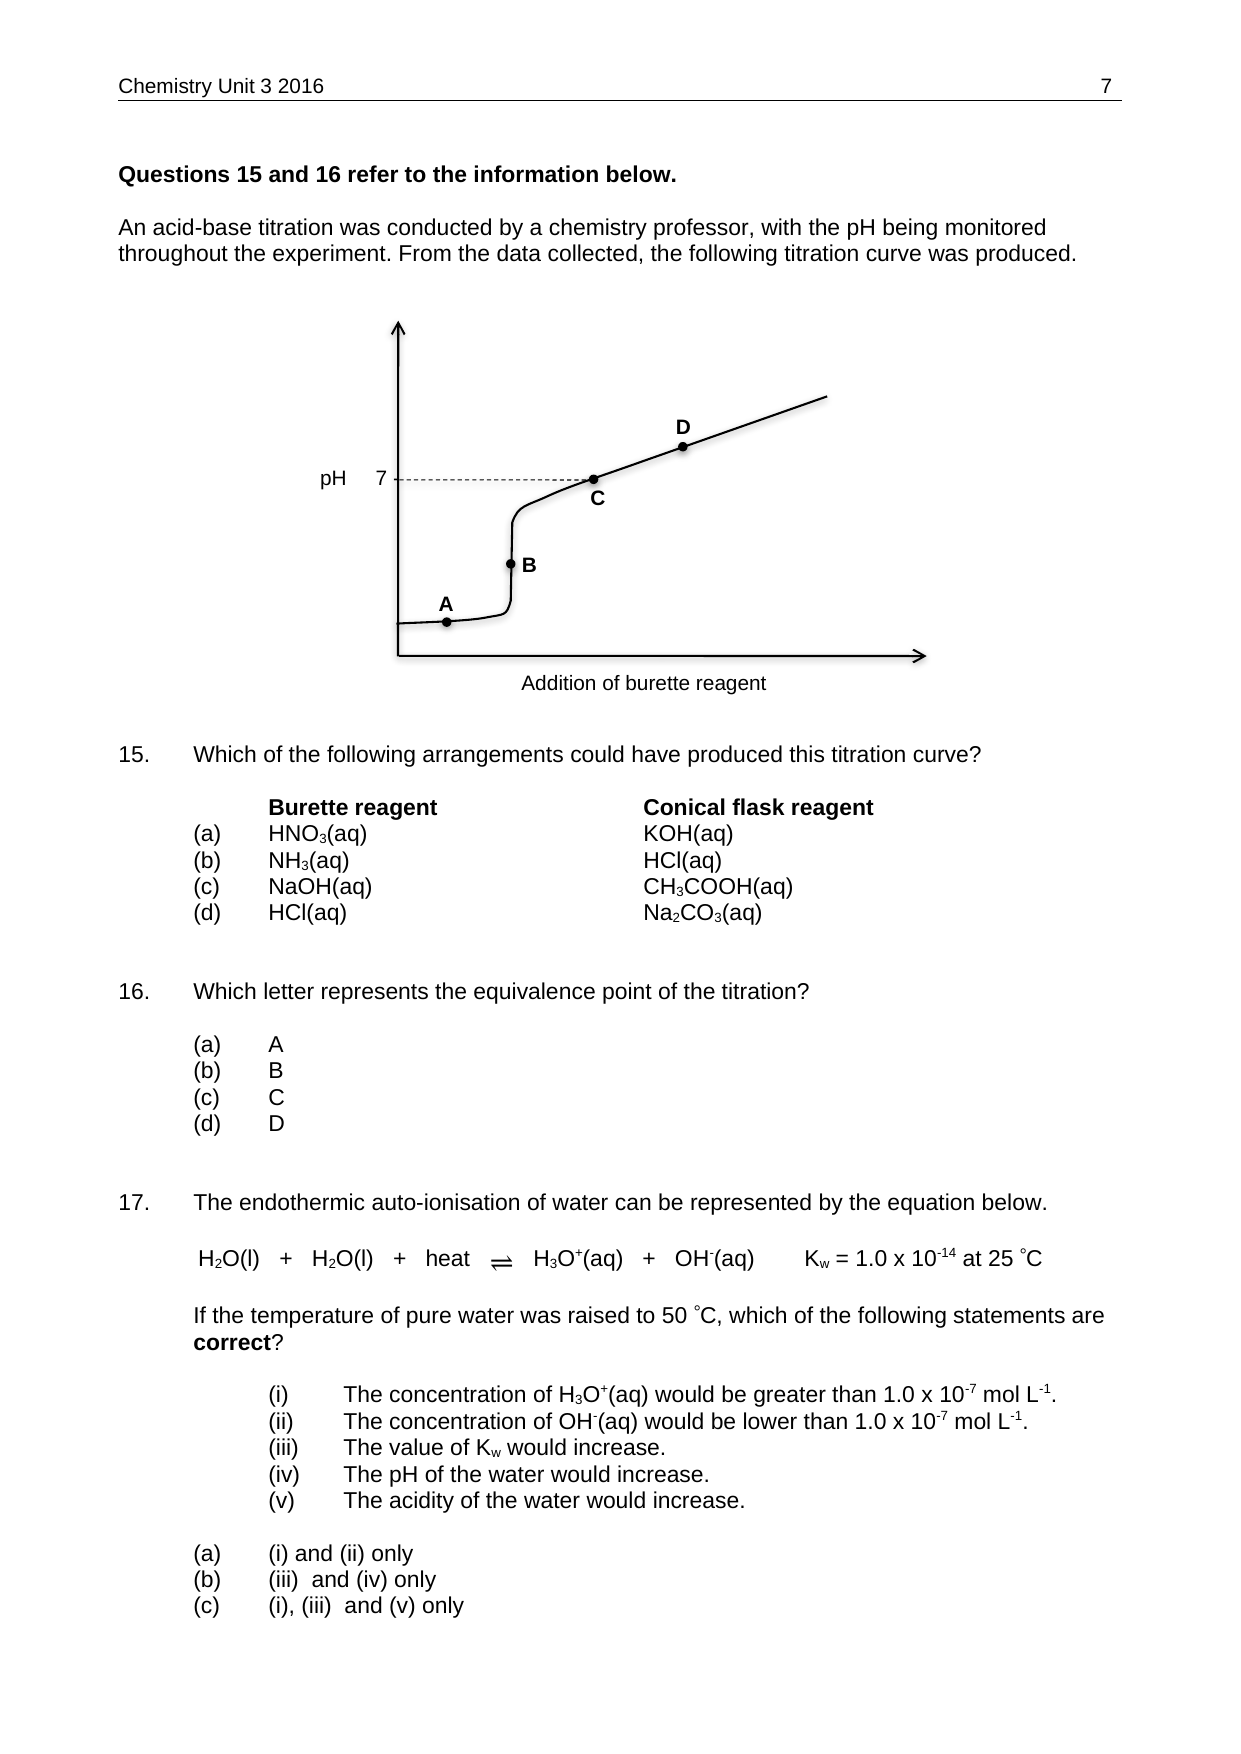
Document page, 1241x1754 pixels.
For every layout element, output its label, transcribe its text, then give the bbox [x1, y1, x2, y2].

list The concentration of H3O+(aq) would be greater than 1.0 x 10-7 mol L-1. [268, 1381, 1122, 1408]
list A [193, 1031, 1122, 1057]
text If the temperature of pure water was raised to 50 C, which of the following statements are correct? [193, 1302, 1122, 1355]
text Burette reagent Conical flask reagent [118, 794, 1122, 820]
list The pH of the water would increase. [268, 1461, 1122, 1487]
text 15. Which of the following arrangements could have produced this titration curve? [118, 741, 1122, 767]
text 17. The endothermic auto-ionisation of water can be represented by the equation below. [118, 1189, 1122, 1216]
list The value of Kw would increase. [268, 1434, 1122, 1461]
list D [193, 1110, 1122, 1136]
list HNO3(aq) KOH(aq) [193, 820, 1122, 847]
list NaOH(aq) CH3COOH(aq) [193, 873, 1122, 899]
list B [193, 1057, 1122, 1084]
list (i) and (ii) only [193, 1539, 1122, 1566]
list The concentration of OH-(aq) would be lower than 1.0 x 10-7 mol L-1. [268, 1408, 1122, 1434]
list The acidity of the water would increase. [268, 1487, 1122, 1513]
list C [193, 1084, 1122, 1110]
list HCl(aq) Na2CO3(aq) [193, 899, 1122, 926]
text Questions 15 and 16 refer to the information below. [118, 161, 1122, 188]
list (iii) and (iv) only [193, 1566, 1122, 1592]
list NH3(aq) HCl(aq) [193, 847, 1122, 873]
list (i), (iii) and (v) only [193, 1592, 1122, 1619]
text H2O(l) + H2O(l) + heat ⇌ H3O+(aq) + OH-(aq) Kw = 1.0 x 10-14 at 25 C [118, 1242, 1122, 1276]
text An acid-base titration was conducted by a chemistry professor, with the pH being monitored throughout the experiment. From the data collected, the following titration curve was produced. [118, 214, 1122, 267]
text 16. Which letter represents the equivalence point of the titration? [118, 978, 1122, 1005]
